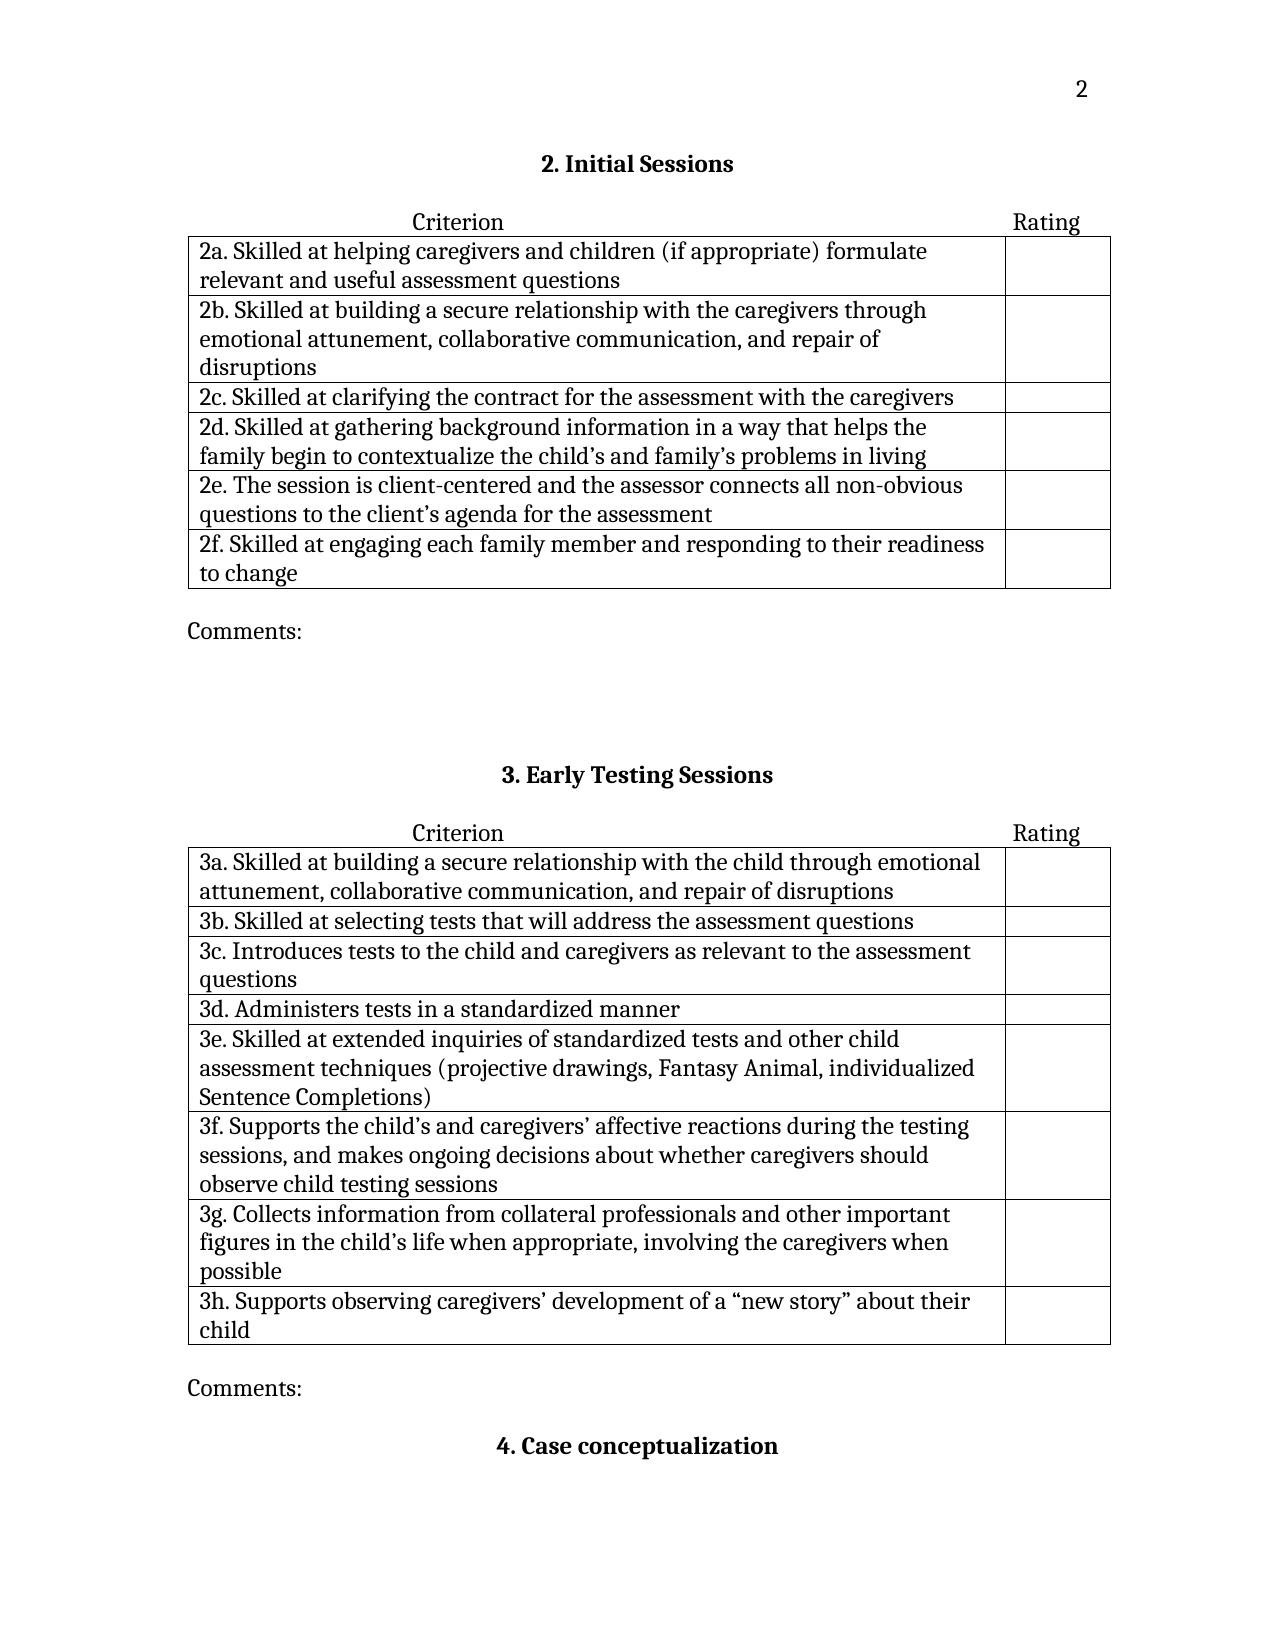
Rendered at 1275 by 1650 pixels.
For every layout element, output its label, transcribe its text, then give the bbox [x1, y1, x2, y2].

table_cell 3f. Supports the child’s and caregivers’ affective reactions during the testing sessions, and makes ongoing decisions about whether caregivers should observe child testing sessions [189, 1112, 1005, 1198]
table_cell 3g. Collects information from collateral professionals and other important figures in the child’s life when appropriate, involving the caregivers when possible [189, 1200, 1005, 1286]
text Comments: [187, 1374, 1087, 1403]
table_cell [1006, 1112, 1110, 1198]
text Comments: [187, 617, 1087, 646]
table_cell [1006, 530, 1110, 587]
table_cell 3d. Administers tests in a standardized manner [189, 995, 1005, 1024]
table_cell 2c. Skilled at clarifying the contract for the assessment with the caregivers [189, 383, 1005, 412]
table_cell 3c. Introduces tests to the child and caregivers as relevant to the assessment questions [189, 937, 1005, 994]
text Criterion Rating [187, 818, 1087, 847]
table_cell [1006, 383, 1110, 412]
table_cell [1006, 995, 1110, 1024]
table_cell [1006, 1287, 1110, 1344]
table_header [1006, 848, 1110, 906]
table_cell 2e. The session is client-centered and the assessor connects all non-obvious questions to the client’s agenda for the assessment [189, 471, 1005, 529]
table_cell 3h. Supports observing caregivers’ development of a “new story” about their child [189, 1287, 1005, 1344]
table_cell 2f. Skilled at engaging each family member and responding to their readiness to change [189, 530, 1005, 587]
table_cell [1006, 907, 1110, 936]
table_cell [1006, 1200, 1110, 1286]
table_cell [1006, 1025, 1110, 1111]
text 4. Case conceptualization [187, 1432, 1087, 1460]
table_cell [1006, 413, 1110, 470]
table_cell 3b. Skilled at selecting tests that will address the assessment questions [189, 907, 1005, 936]
table_cell 3e. Skilled at extended inquiries of standardized tests and other child assessment techniques (projective drawings, Fantasy Animal, individualized Sentence Completions) [189, 1025, 1005, 1111]
table_cell 2d. Skilled at gathering background information in a way that helps the family begin to contextualize the child’s and family’s problems in living [189, 413, 1005, 470]
table_header 3a. Skilled at building a secure relationship with the child through emotional attunement, collaborative communication, and repair of disruptions [189, 848, 1005, 906]
table_cell [1006, 937, 1110, 994]
table_cell [1006, 296, 1110, 382]
table_cell 2b. Skilled at building a secure relationship with the caregivers through emotional attunement, collaborative communication, and repair of disruptions [189, 296, 1005, 382]
table_header 2a. Skilled at helping caregivers and children (if appropriate) formulate relevant and useful assessment questions [189, 237, 1005, 295]
text Criterion Rating [187, 207, 1087, 236]
table_cell [1006, 471, 1110, 529]
text 3. Early Testing Sessions [187, 761, 1087, 790]
text 2. Initial Sessions [187, 150, 1087, 179]
table_header [1006, 237, 1110, 295]
